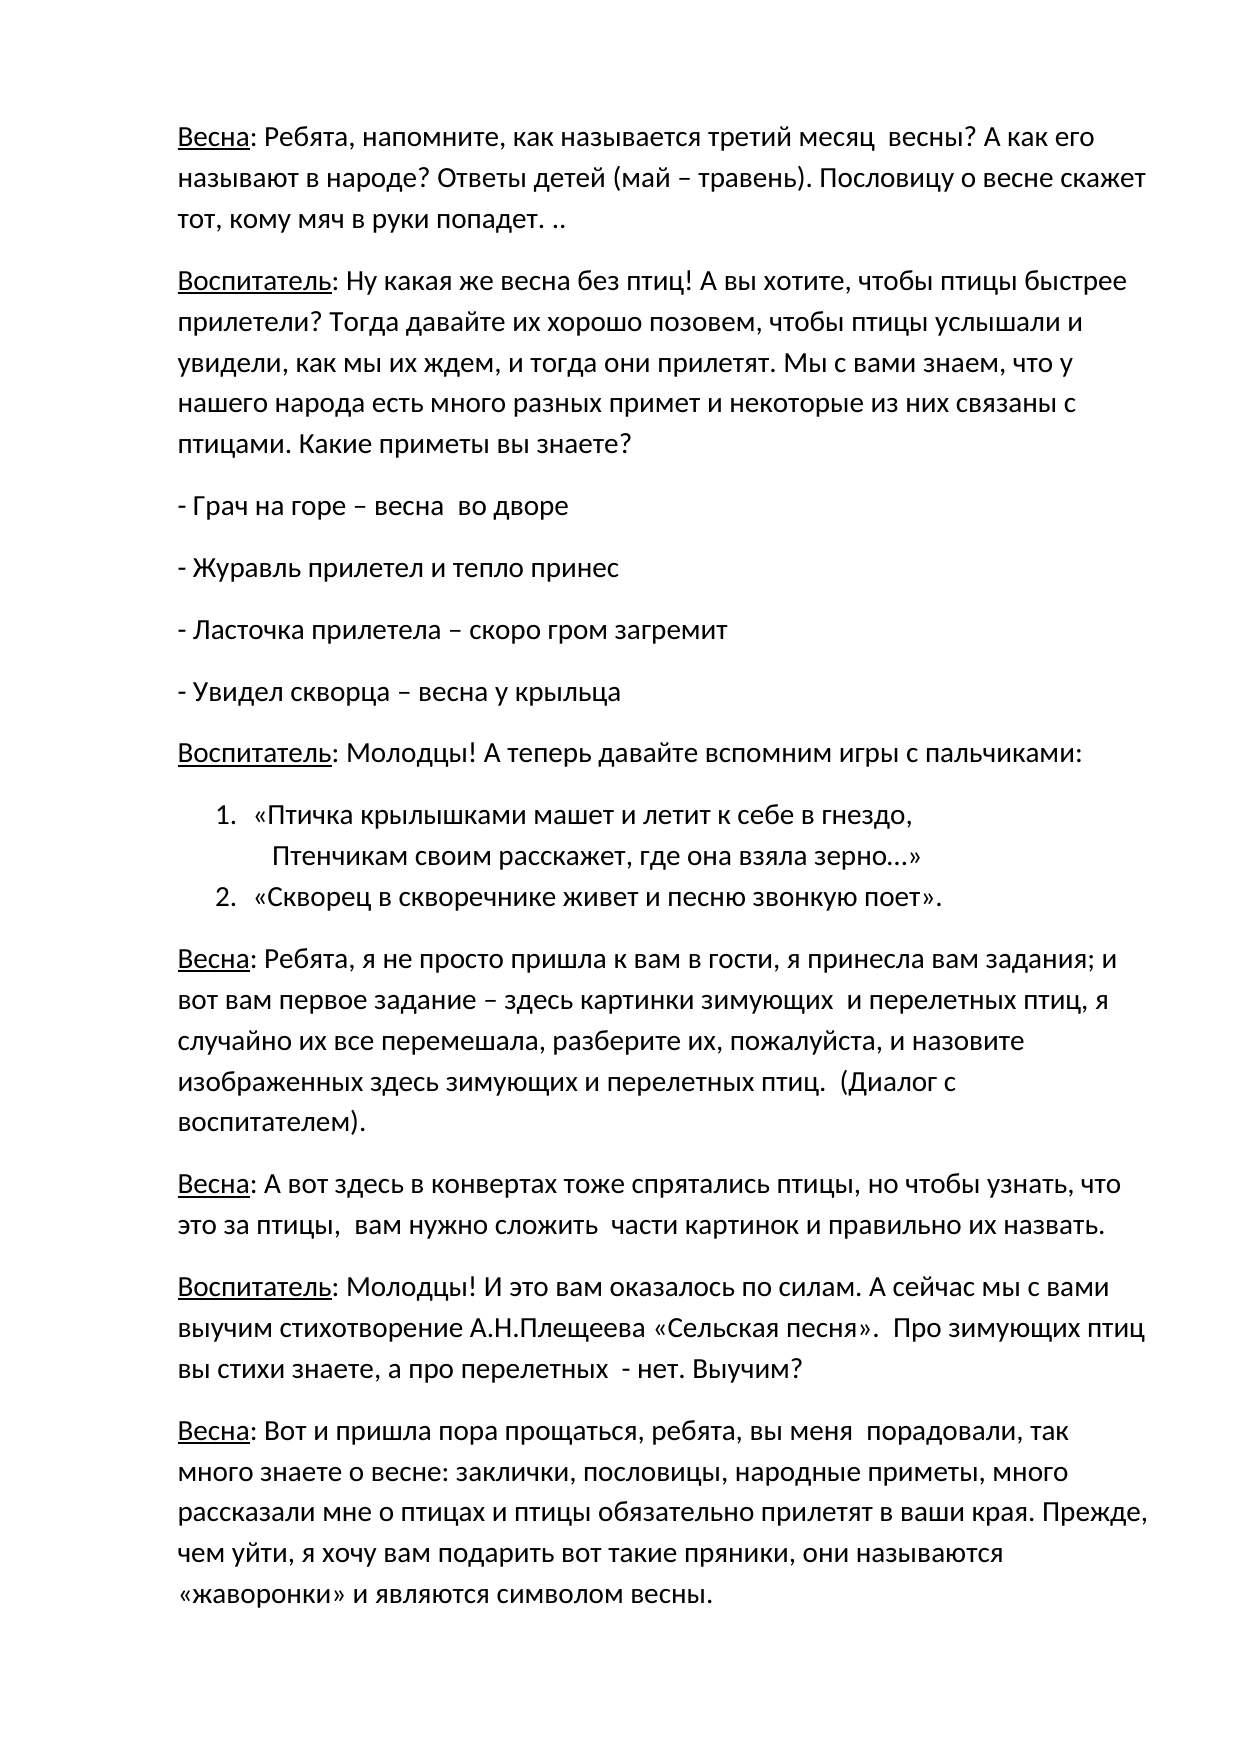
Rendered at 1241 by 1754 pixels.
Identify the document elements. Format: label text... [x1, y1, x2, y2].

text Воспитатель: Ну какая же весна без птиц! А вы хотите, чтобы птицы быстрее прилетели? Тогда давайте их хорошо позовем, чтобы птицы услышали и увидели, как мы их ждем, и тогда они прилетят. Мы с вами знаем, что у нашего народа есть много разных примет и некоторые из них связаны с птицами. Какие приметы вы знаете? [177, 262, 1152, 461]
text Воспитатель: Молодцы! А теперь давайте вспомним игры с пальчиками: [177, 734, 1152, 770]
list Птенчикам своим расскажет, где она взяла зерно…» [252, 837, 1152, 873]
text - Ласточка прилетела – скоро гром загремит [177, 611, 1152, 646]
text - Увидел скворца – весна у крыльца [177, 673, 1152, 708]
list «Птичка крылышками машет и летит к себе в гнездо, [215, 796, 1152, 832]
text Весна: А вот здесь в конвертах тоже спрятались птицы, но чтобы узнать, что это за птицы, вам нужно сложить части картинок и правильно их назвать. [177, 1165, 1152, 1242]
text Весна: Ребята, я не просто пришла к вам в гости, я принесла вам задания; и вот вам первое задание – здесь картинки зимующих и перелетных птиц, я случайно их все перемешала, разберите их, пожалуйста, и назовите изображенных здесь зимующих и перелетных птиц. (Диалог с воспитателем). [177, 940, 1152, 1139]
list «Скворец в скворечнике живет и песню звонкую поет». [215, 878, 1152, 914]
text Воспитатель: Молодцы! И это вам оказалось по силам. А сейчас мы с вами выучим стихотворение А.Н.Плещеева «Сельская песня». Про зимующих птиц вы стихи знаете, а про перелетных - нет. Выучим? [177, 1268, 1152, 1386]
text Весна: Ребята, напомните, как называется третий месяц весны? А как его называют в народе? Ответы детей (май – травень). Пословицу о весне скажет тот, кому мяч в руки попадет. .. [177, 118, 1152, 236]
text Весна: Вот и пришла пора прощаться, ребята, вы меня порадовали, так много знаете о весне: заклички, пословицы, народные приметы, много рассказали мне о птицах и птицы обязательно прилетят в ваши края. Прежде, чем уйти, я хочу вам подарить вот такие пряники, они называются «жаворонки» и являются символом весны. [177, 1412, 1152, 1611]
text - Журавль прилетел и тепло принес [177, 549, 1152, 585]
text - Грач на горе – весна во дворе [177, 487, 1152, 523]
